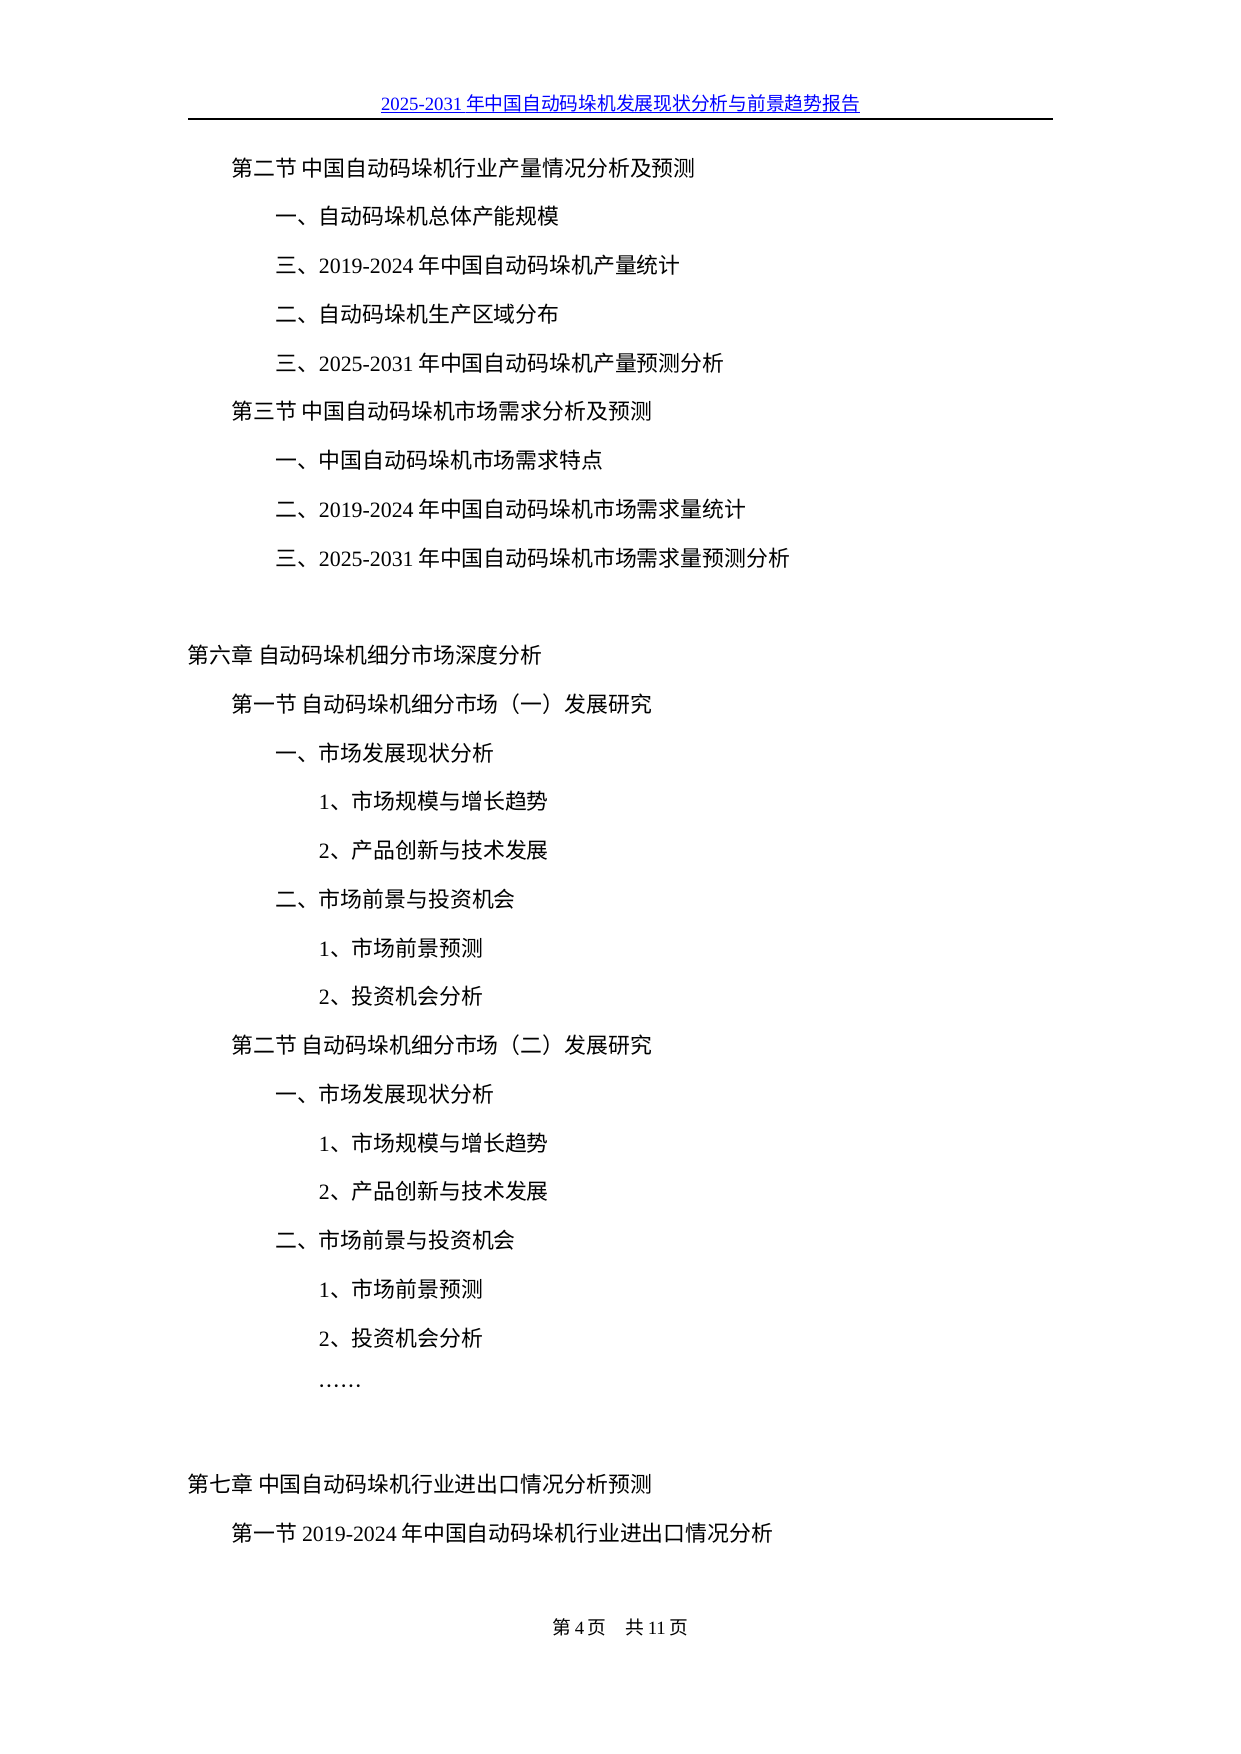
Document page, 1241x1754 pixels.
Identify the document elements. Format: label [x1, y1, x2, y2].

text [187, 150, 1053, 1548]
